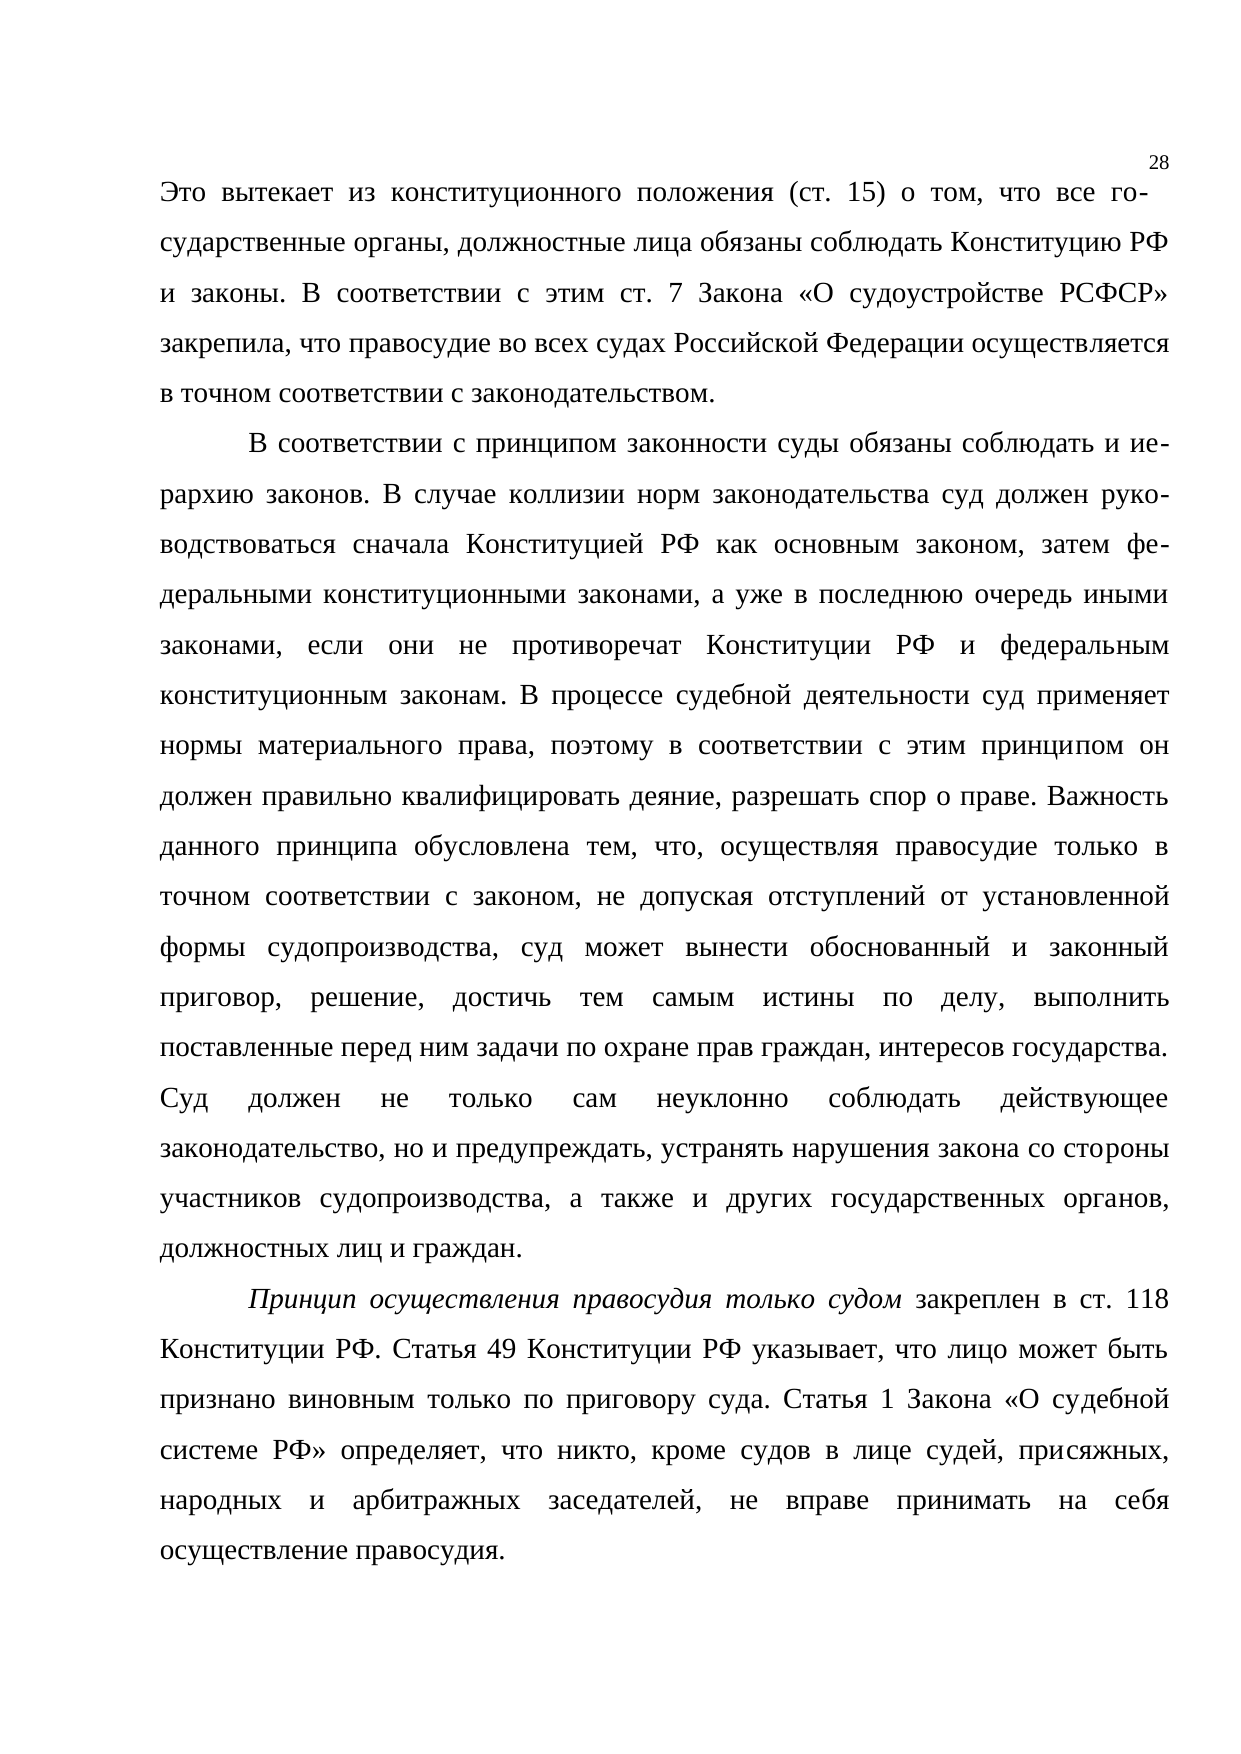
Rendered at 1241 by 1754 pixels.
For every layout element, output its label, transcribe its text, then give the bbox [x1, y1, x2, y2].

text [159, 174, 1169, 409]
text В соответствии с принципом законности суды обязаны соблюдать и иерархию законов. В случае коллизии норм законодательства суд должен руководствоваться сначала Конституцией РФ как основным законом, затем федеральными конституционными законами, а уже в последнюю очередь иными законами, если они не противоречат Конституции РФ и федеральным конституционным законам. В процессе судебной деятельности суд применяет нормы материального права, поэтому в соответствии с этим принципом он должен правильно квалифицировать деяние, разрешать спор о праве. Важность данного принципа обусловлена тем, что, осуществляя правосудие только в точном соответствии с законом, не допуская отступлений от установленной формы судопроизводства, суд может вынести обоснованный и законный приговор, решение, достичь тем самым истины по делу, выполнить поставленные перед ним задачи по охране прав граждан, интересов государства. Суд должен не только сам неуклонно соблюдать действующее законодательство, но и предупреждать, устранять нарушения закона со стороны участников судопроизводства, а также и других государственных органов, должностных лиц и граждан. [159, 426, 1169, 1264]
text Принцип осуществления правосудия только судом закреплен в ст. 118 Конституции РФ. Статья 49 Конституции РФ указывает, что лицо может быть признано виновным только по приговору суда. Статья 1 Закона «О судебной системе РФ» определяет, что никто, кроме судов в лице судей, присяжных, народных и арбитражных заседателей, не вправе принимать на себя осуществление правосудия. [159, 1281, 1169, 1566]
